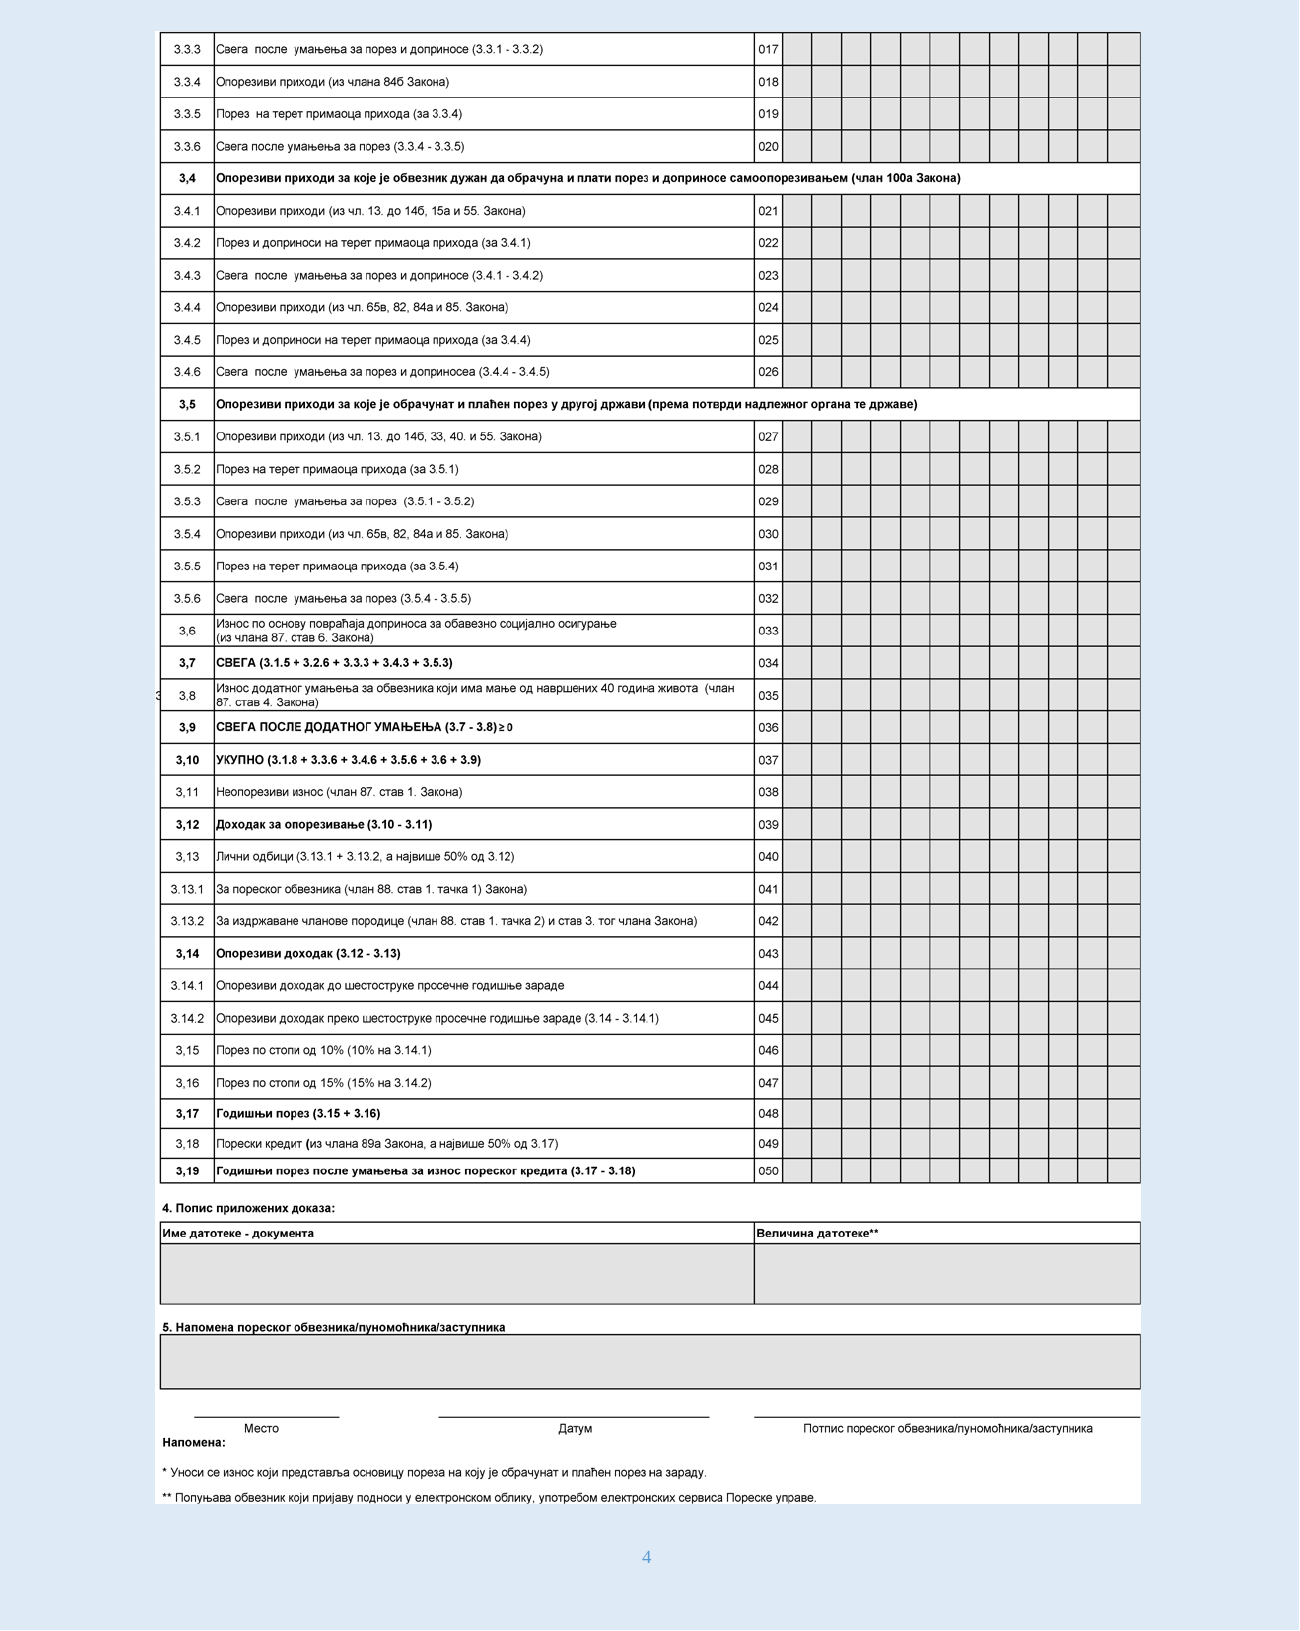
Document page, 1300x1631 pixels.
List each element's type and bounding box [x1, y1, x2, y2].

picture [155, 31, 1141, 1504]
